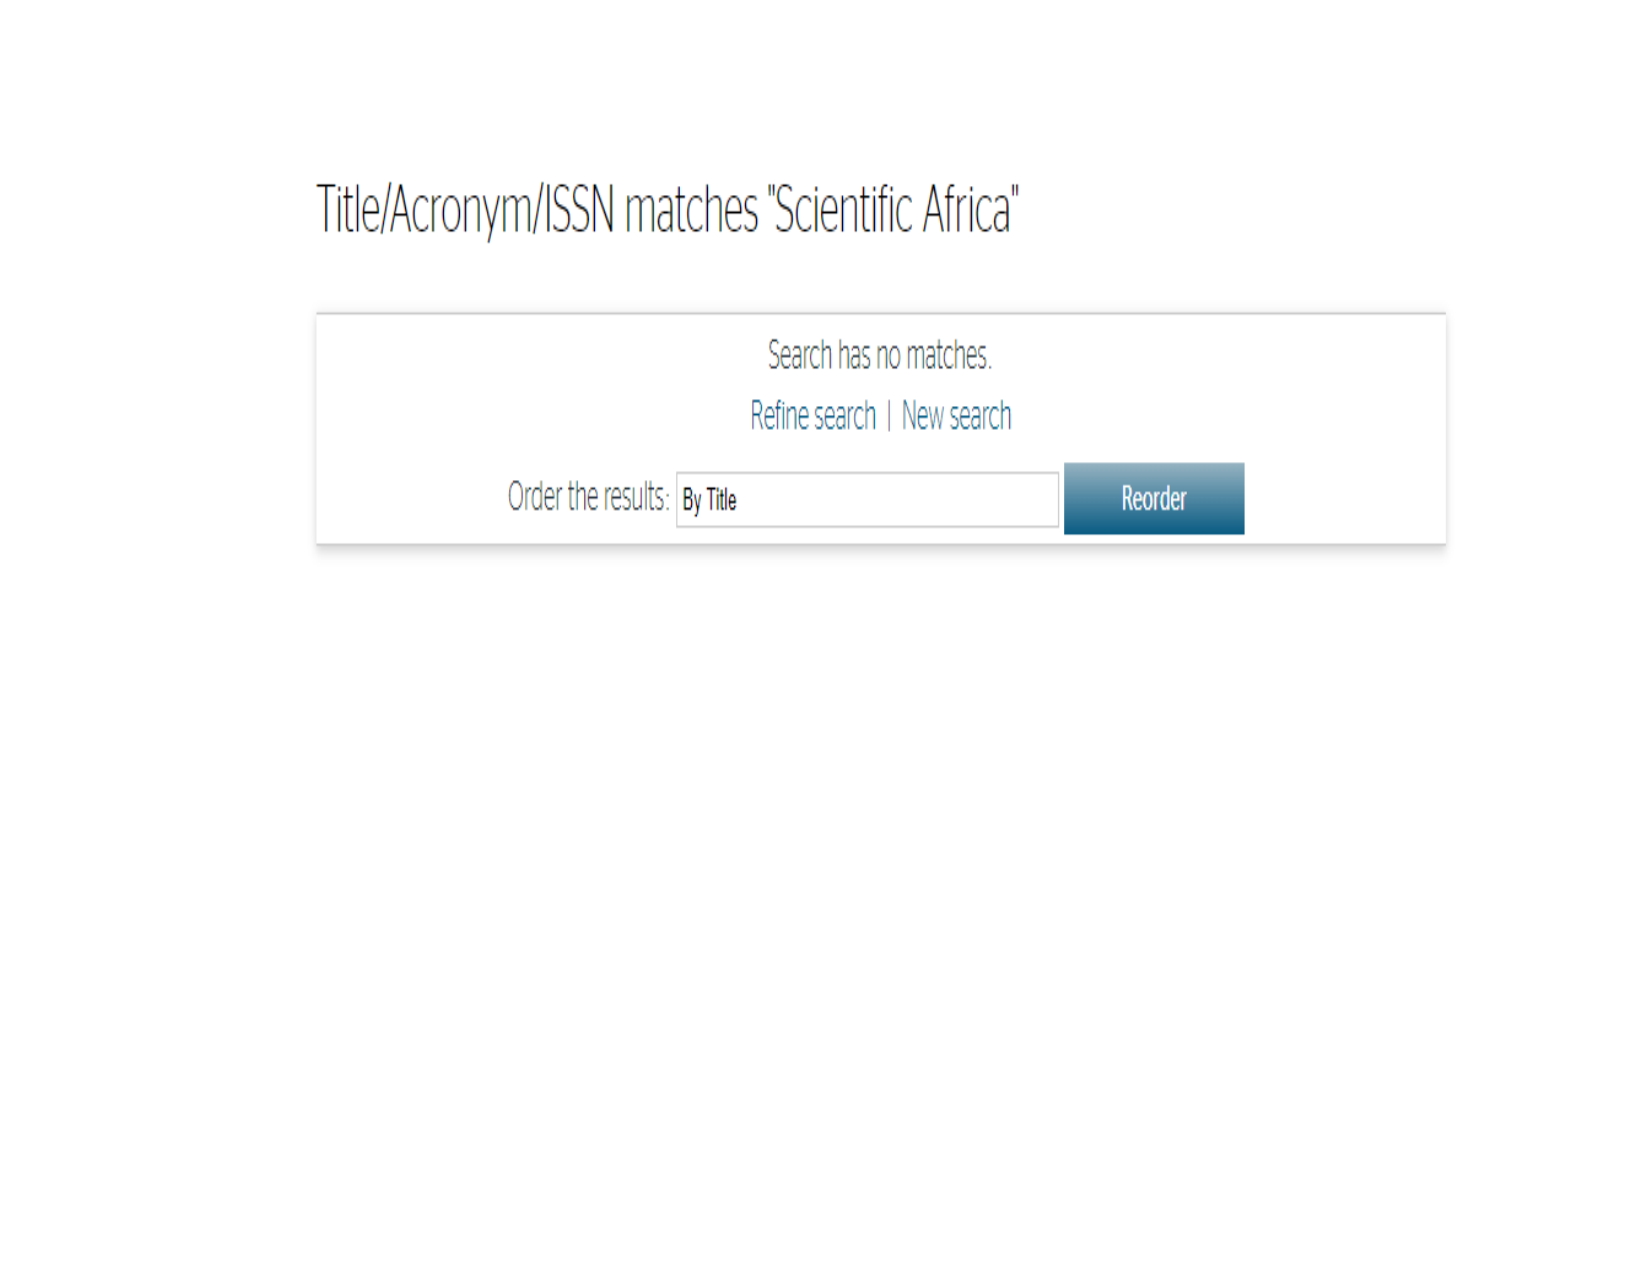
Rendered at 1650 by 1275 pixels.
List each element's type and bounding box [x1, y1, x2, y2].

picture [150, 150, 1460, 871]
